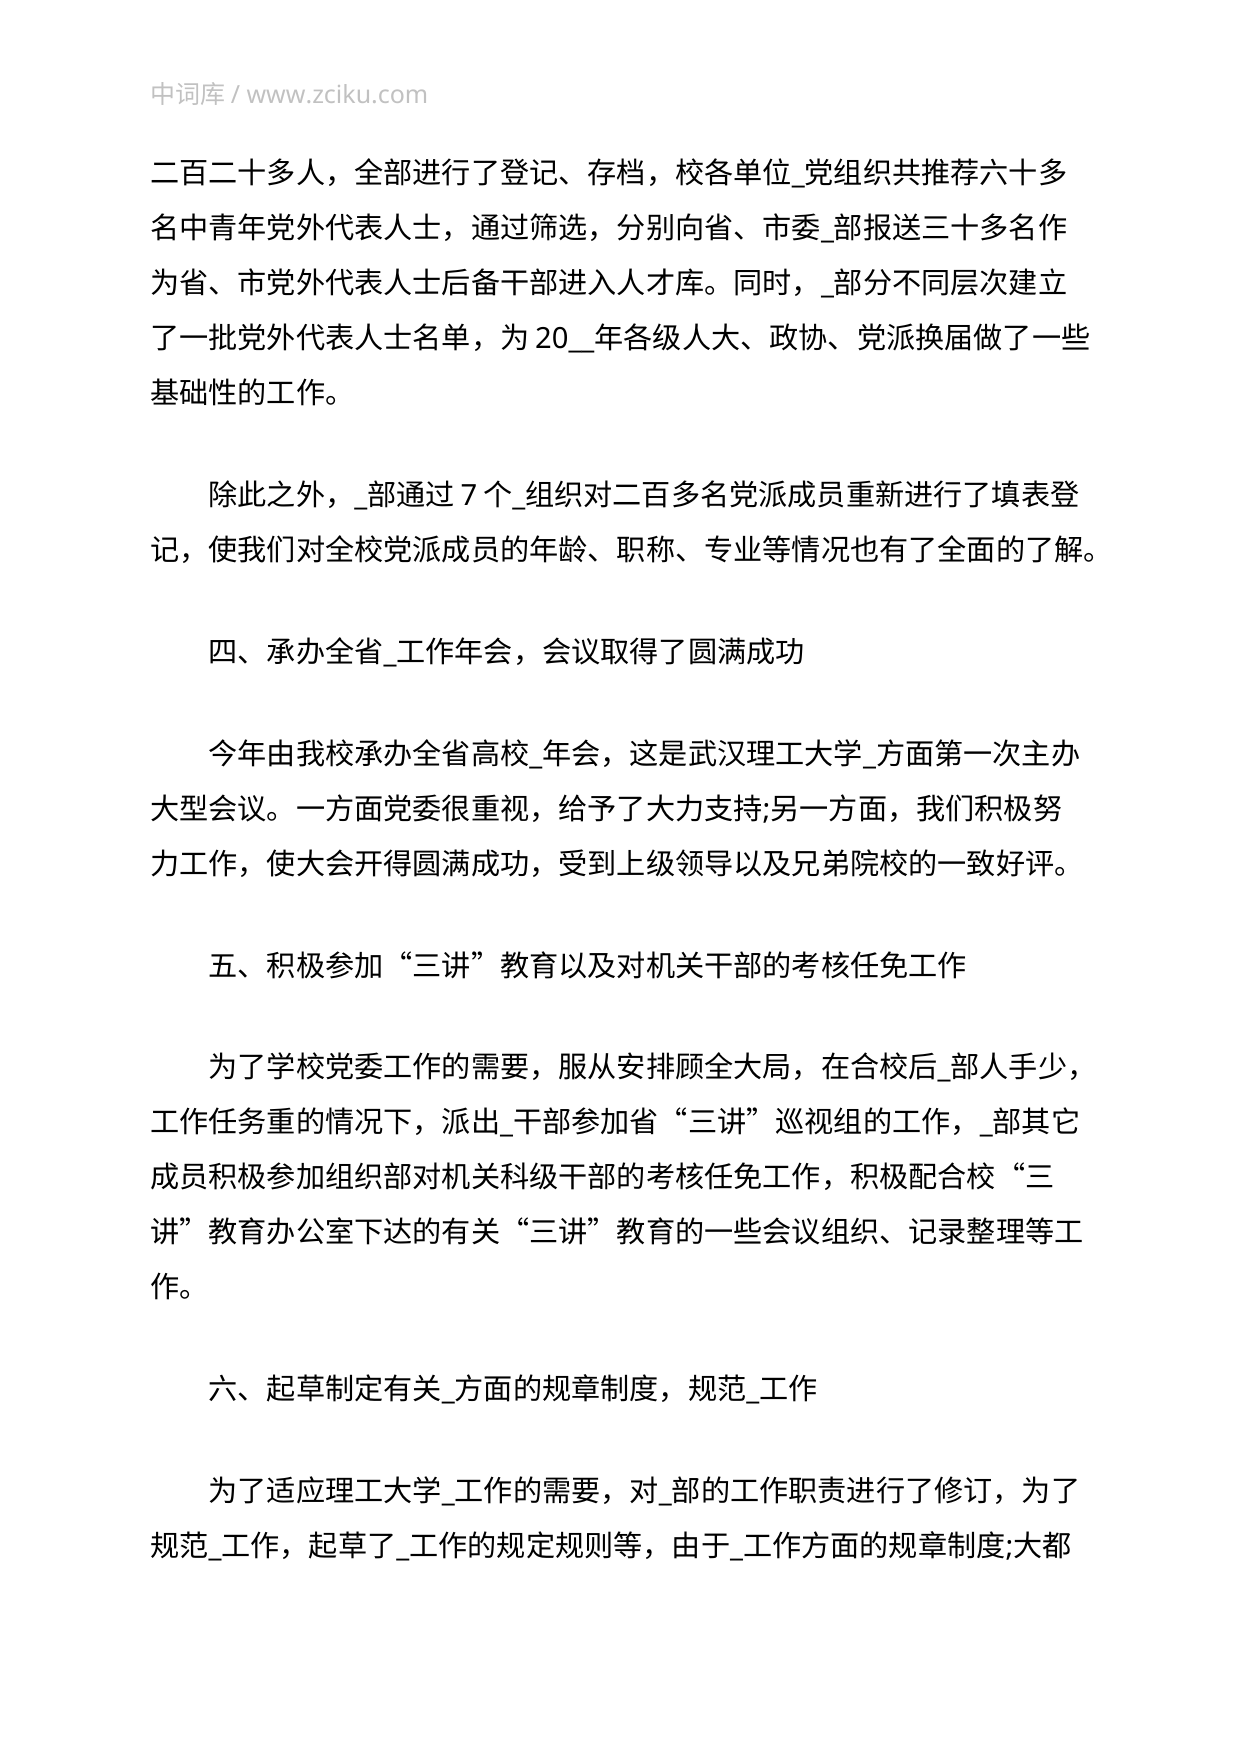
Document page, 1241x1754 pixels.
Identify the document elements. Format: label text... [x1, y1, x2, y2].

text 五、积极参加“三讲”教育以及对机关干部的考核任免工作 [150, 942, 1090, 984]
text 六、起草制定有关_方面的规章制度，规范_工作 [150, 1366, 1090, 1408]
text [150, 150, 1090, 412]
text 今年由我校承办全省高校_年会，这是武汉理工大学_方面第一次主办大型会议。一方面党委很重视，给予了大力支持;另一方面，我们积极努力工作，使大会开得圆满成功，受到上级领导以及兄弟院校的一致好评。 [150, 731, 1090, 883]
text 四、承办全省_工作年会，会议取得了圆满成功 [150, 628, 1090, 671]
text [150, 1468, 1090, 1565]
text 除此之外，_部通过7个_组织对二百多名党派成员重新进行了填表登记，使我们对全校党派成员的年龄、职称、专业等情况也有了全面的了解。 [150, 472, 1090, 569]
text 为了学校党委工作的需要，服从安排顾全大局，在合校后_部人手少，工作任务重的情况下，派出_干部参加省“三讲”巡视组的工作，_部其它成员积极参加组织部对机关科级干部的考核任免工作，积极配合校“三讲”教育办公室下达的有关“三讲”教育的一些会议组织、记录整理等工作。 [150, 1044, 1090, 1306]
